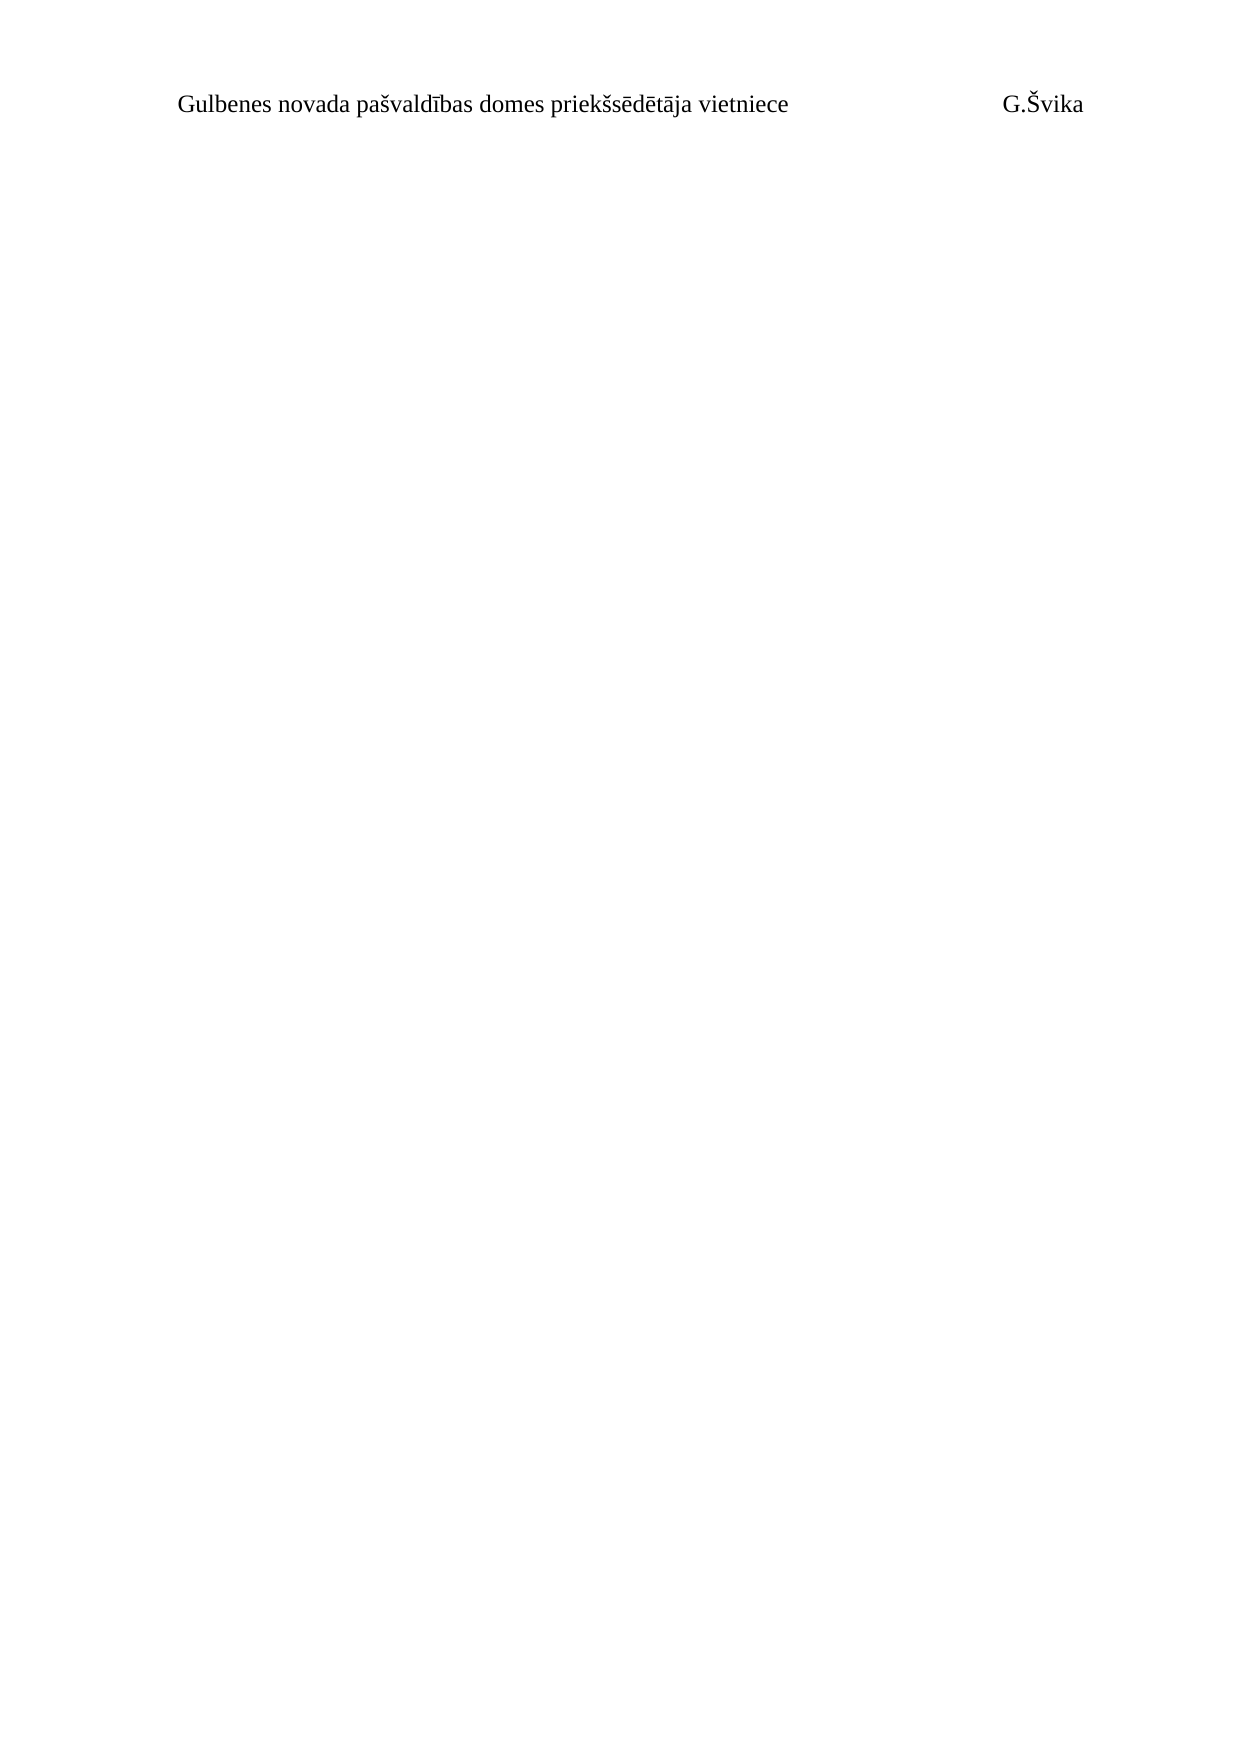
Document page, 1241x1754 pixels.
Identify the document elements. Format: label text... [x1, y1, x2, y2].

text Gulbenes novada pašvaldības domes priekšsēdētāja vietniece G.Švika [177, 89, 1152, 117]
